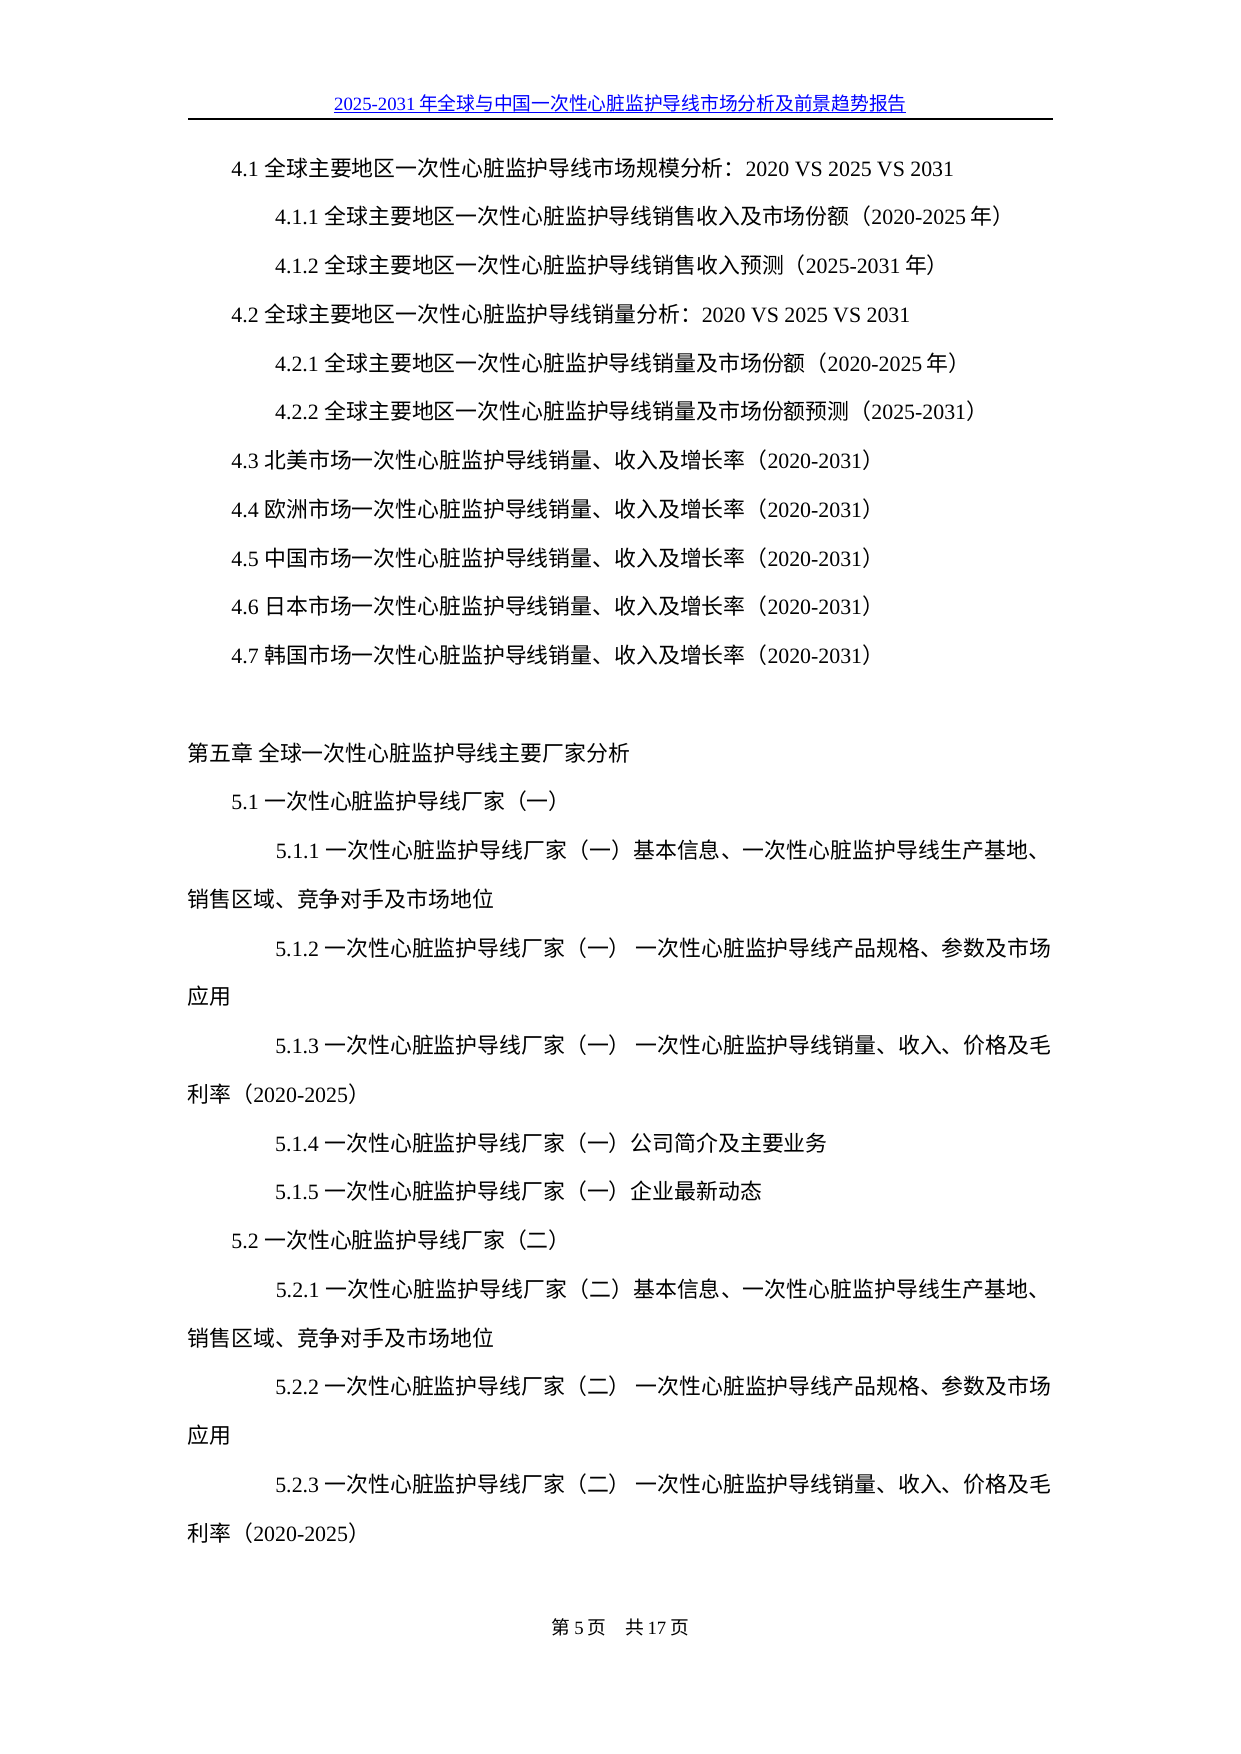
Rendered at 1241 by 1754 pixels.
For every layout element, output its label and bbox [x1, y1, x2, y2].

text [187, 150, 1053, 1548]
